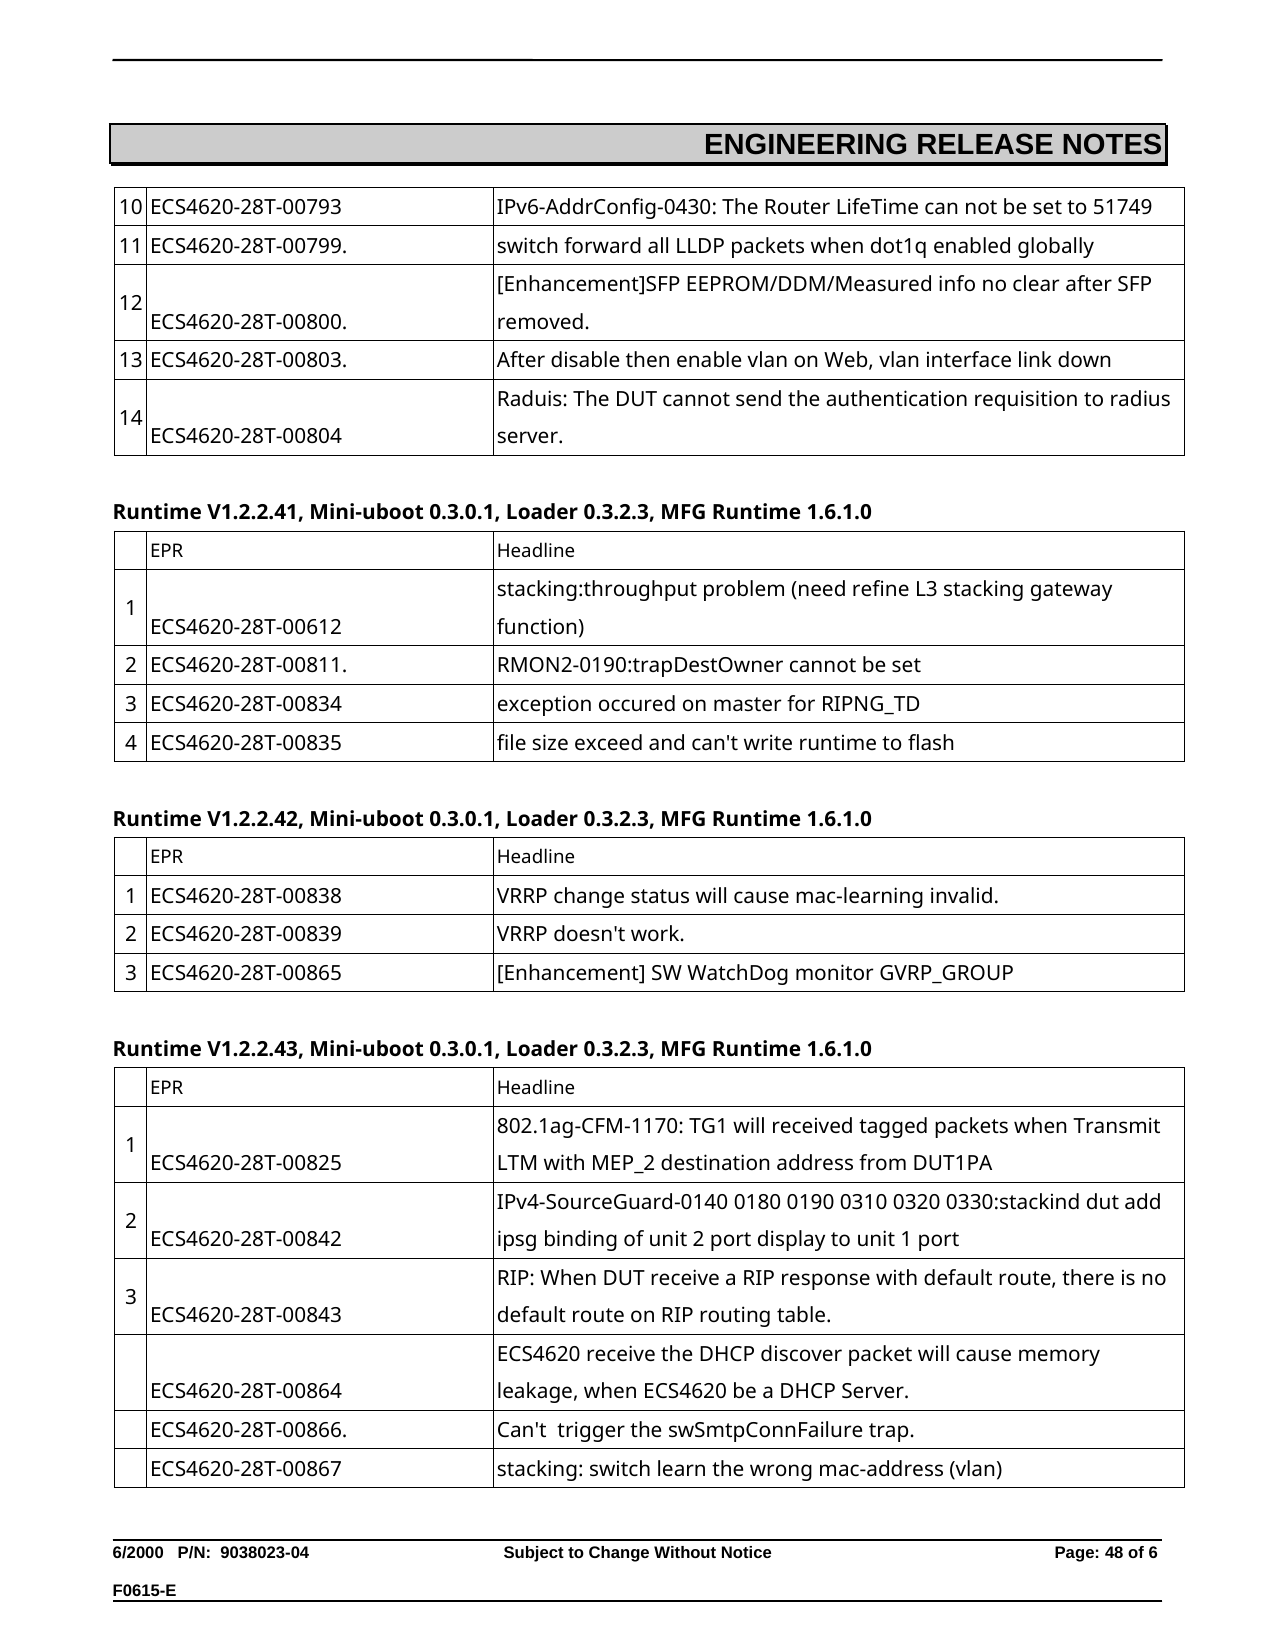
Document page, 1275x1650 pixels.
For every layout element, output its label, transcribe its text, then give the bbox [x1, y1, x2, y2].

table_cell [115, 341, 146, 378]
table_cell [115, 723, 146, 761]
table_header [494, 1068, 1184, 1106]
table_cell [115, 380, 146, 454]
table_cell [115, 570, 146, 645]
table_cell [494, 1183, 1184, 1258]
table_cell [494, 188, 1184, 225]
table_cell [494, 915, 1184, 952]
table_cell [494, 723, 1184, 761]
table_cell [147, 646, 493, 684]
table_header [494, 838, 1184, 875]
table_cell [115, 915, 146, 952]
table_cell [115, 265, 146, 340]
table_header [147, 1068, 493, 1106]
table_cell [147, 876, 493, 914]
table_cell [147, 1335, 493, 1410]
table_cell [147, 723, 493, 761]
text Runtime V1.2.2.42, Mini-uboot 0.3.0.1, Loader 0.3.2.3, MFG Runtime 1.6.1.0 [112, 799, 1162, 837]
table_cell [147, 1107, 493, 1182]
text Runtime V1.2.2.41, Mini-uboot 0.3.0.1, Loader 0.3.2.3, MFG Runtime 1.6.1.0 [112, 493, 1162, 531]
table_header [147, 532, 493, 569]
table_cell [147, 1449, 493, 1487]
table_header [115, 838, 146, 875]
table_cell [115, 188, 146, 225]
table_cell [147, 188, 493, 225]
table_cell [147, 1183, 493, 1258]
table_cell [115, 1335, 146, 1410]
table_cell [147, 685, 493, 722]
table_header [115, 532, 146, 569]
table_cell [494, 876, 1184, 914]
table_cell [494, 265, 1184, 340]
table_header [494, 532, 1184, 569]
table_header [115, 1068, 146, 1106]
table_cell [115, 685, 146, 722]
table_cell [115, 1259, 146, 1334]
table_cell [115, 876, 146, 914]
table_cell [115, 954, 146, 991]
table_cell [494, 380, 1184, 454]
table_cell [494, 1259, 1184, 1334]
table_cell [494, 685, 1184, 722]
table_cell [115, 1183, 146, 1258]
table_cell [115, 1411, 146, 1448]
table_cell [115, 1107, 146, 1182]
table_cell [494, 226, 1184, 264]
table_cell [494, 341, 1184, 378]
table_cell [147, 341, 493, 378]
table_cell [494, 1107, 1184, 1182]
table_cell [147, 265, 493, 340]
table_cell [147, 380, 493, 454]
text Runtime V1.2.2.43, Mini-uboot 0.3.0.1, Loader 0.3.2.3, MFG Runtime 1.6.1.0 [112, 1029, 1162, 1067]
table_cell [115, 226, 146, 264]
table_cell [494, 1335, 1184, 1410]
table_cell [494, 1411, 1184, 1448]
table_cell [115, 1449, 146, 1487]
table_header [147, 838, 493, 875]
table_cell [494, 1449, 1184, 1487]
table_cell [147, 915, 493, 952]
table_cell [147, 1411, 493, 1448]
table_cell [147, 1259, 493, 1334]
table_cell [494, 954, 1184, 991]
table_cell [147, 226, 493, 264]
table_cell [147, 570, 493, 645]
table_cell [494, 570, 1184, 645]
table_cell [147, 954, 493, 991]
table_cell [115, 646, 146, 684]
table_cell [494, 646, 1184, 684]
